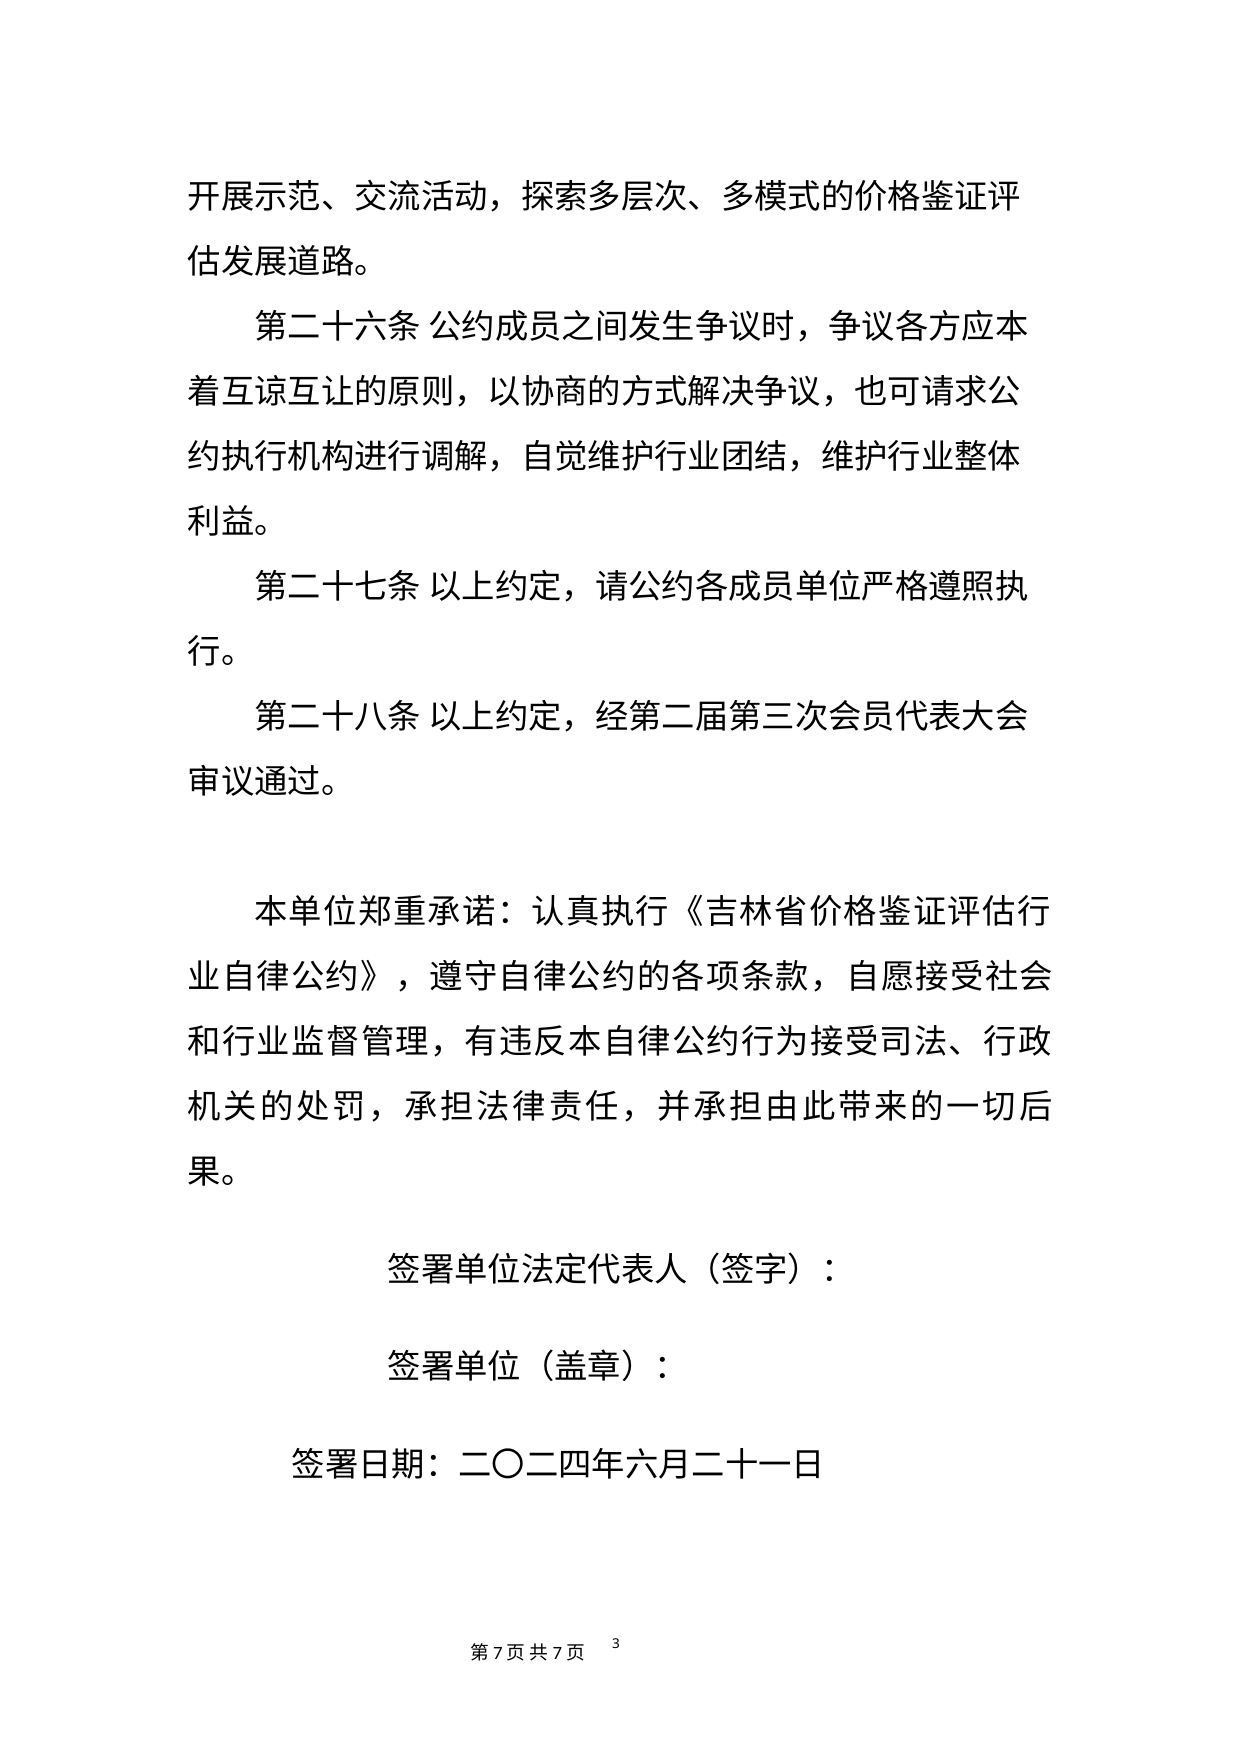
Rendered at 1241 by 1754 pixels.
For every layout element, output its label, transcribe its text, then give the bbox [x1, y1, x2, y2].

text 签署单位法定代表人（签字）： [187, 1234, 1053, 1299]
text 签署日期：二〇二四年六月二十一日 [187, 1429, 1053, 1494]
text 第二十七条 以上约定，请公约各成员单位严格遵照执行。 [187, 552, 1053, 682]
text 签署单位（盖章）： [187, 1332, 1053, 1397]
text 第二十六条 公约成员之间发生争议时，争议各方应本着互谅互让的原则，以协商的方式解决争议，也可请求公约执行机构进行调解，自觉维护行业团结，维护行业整体利益。 [187, 292, 1053, 552]
text 本单位郑重承诺：认真执行《吉林省价格鉴证评估行业自律公约》，遵守自律公约的各项条款，自愿接受社会和行业监督管理，有违反本自律公约行为接受司法、行政机关的处罚，承担法律责任，并承担由此带来的一切后果。 [187, 877, 1053, 1202]
text 第二十八条 以上约定，经第二届第三次会员代表大会审议通过。 [187, 682, 1053, 812]
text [187, 162, 1053, 292]
